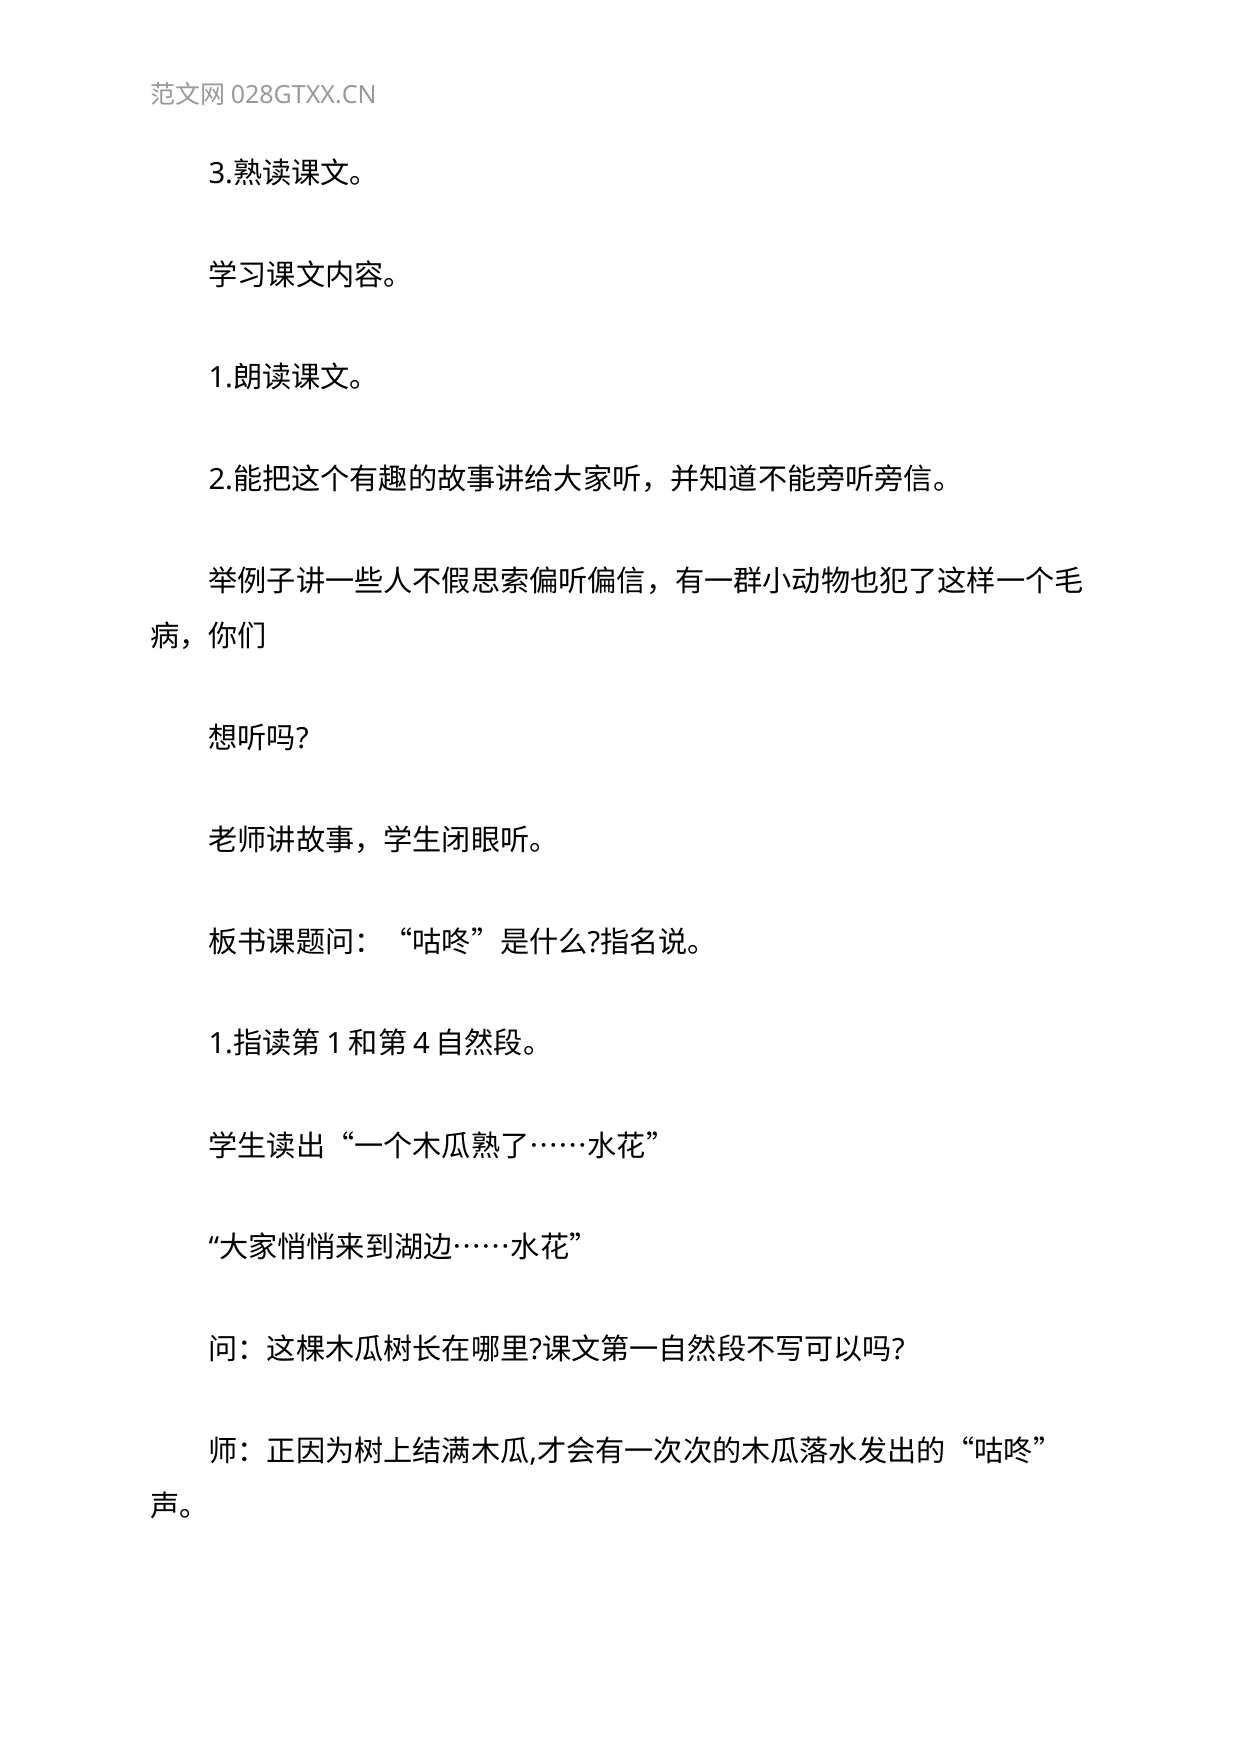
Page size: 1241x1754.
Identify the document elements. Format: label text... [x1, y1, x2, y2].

text 师：正因为树上结满木瓜,才会有一次次的木瓜落水发出的“咕咚”声。 [150, 1428, 1090, 1525]
text 3.熟读课文。 [150, 150, 1090, 192]
text 板书课题问：“咕咚”是什么?指名说。 [150, 918, 1090, 961]
text 学生读出“一个木瓜熟了……水花” [150, 1122, 1090, 1164]
text 老师讲故事，学生闭眼听。 [150, 816, 1090, 859]
text 2.能把这个有趣的故事讲给大家听，并知道不能旁听旁信。 [150, 456, 1090, 498]
text 问：这棵木瓜树长在哪里?课文第一自然段不写可以吗? [150, 1326, 1090, 1368]
text 学习课文内容。 [150, 252, 1090, 294]
text 1.指读第1和第4自然段。 [150, 1020, 1090, 1062]
text 举例子讲一些人不假思索偏听偏信，有一群小动物也犯了这样一个毛病，你们 [150, 558, 1090, 655]
text 想听吗? [150, 714, 1090, 757]
text “大家悄悄来到湖边……水花” [150, 1224, 1090, 1266]
text 1.朗读课文。 [150, 354, 1090, 396]
